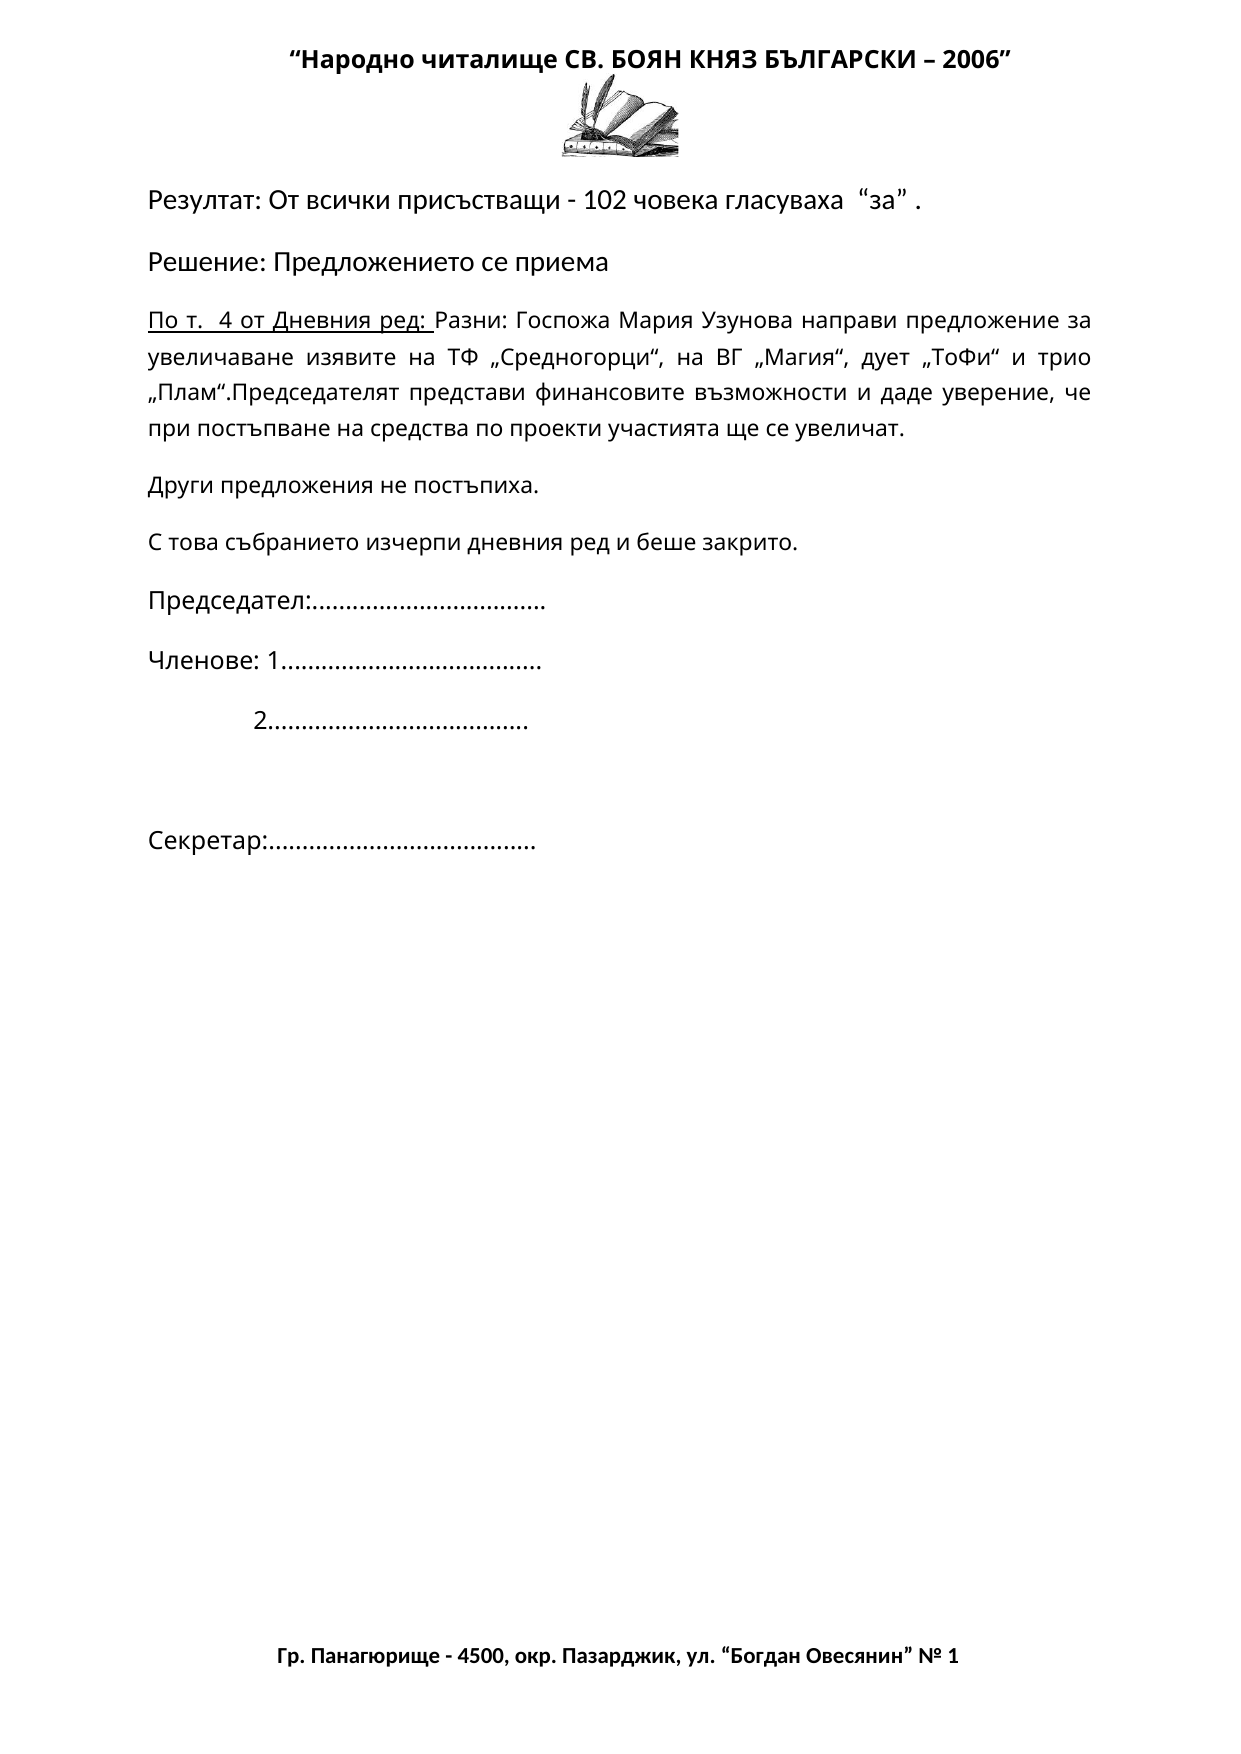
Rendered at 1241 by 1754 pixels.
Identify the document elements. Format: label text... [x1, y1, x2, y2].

text С това събранието изчерпи дневния ред и беше закрито. [148, 526, 1093, 557]
text Председател:................................... [148, 583, 1093, 617]
text Решение: Предложението се приема [148, 243, 1093, 278]
text Секретар:........................................ [148, 823, 1093, 857]
text По т. 4 от Дневния ред: Разни: Госпожа Мария Узунова направи предложение за увеличаване изявите на ТФ „Средногорци“, на ВГ „Магия“, дует „ТоФи“ и трио „Плам“.Председателят представи финансовите възможности и даде уверение, че при постъпване на средства по проекти участията ще се увеличат. [148, 304, 1093, 443]
text Други предложения не постъпиха. [148, 469, 1093, 500]
text Членове: 1....................................... [148, 643, 1093, 677]
text Резултат: От всички присъстващи - 102 човека гласуваха “за” . [148, 181, 1093, 217]
text 2....................................... [148, 703, 1093, 737]
picture [561, 73, 679, 157]
